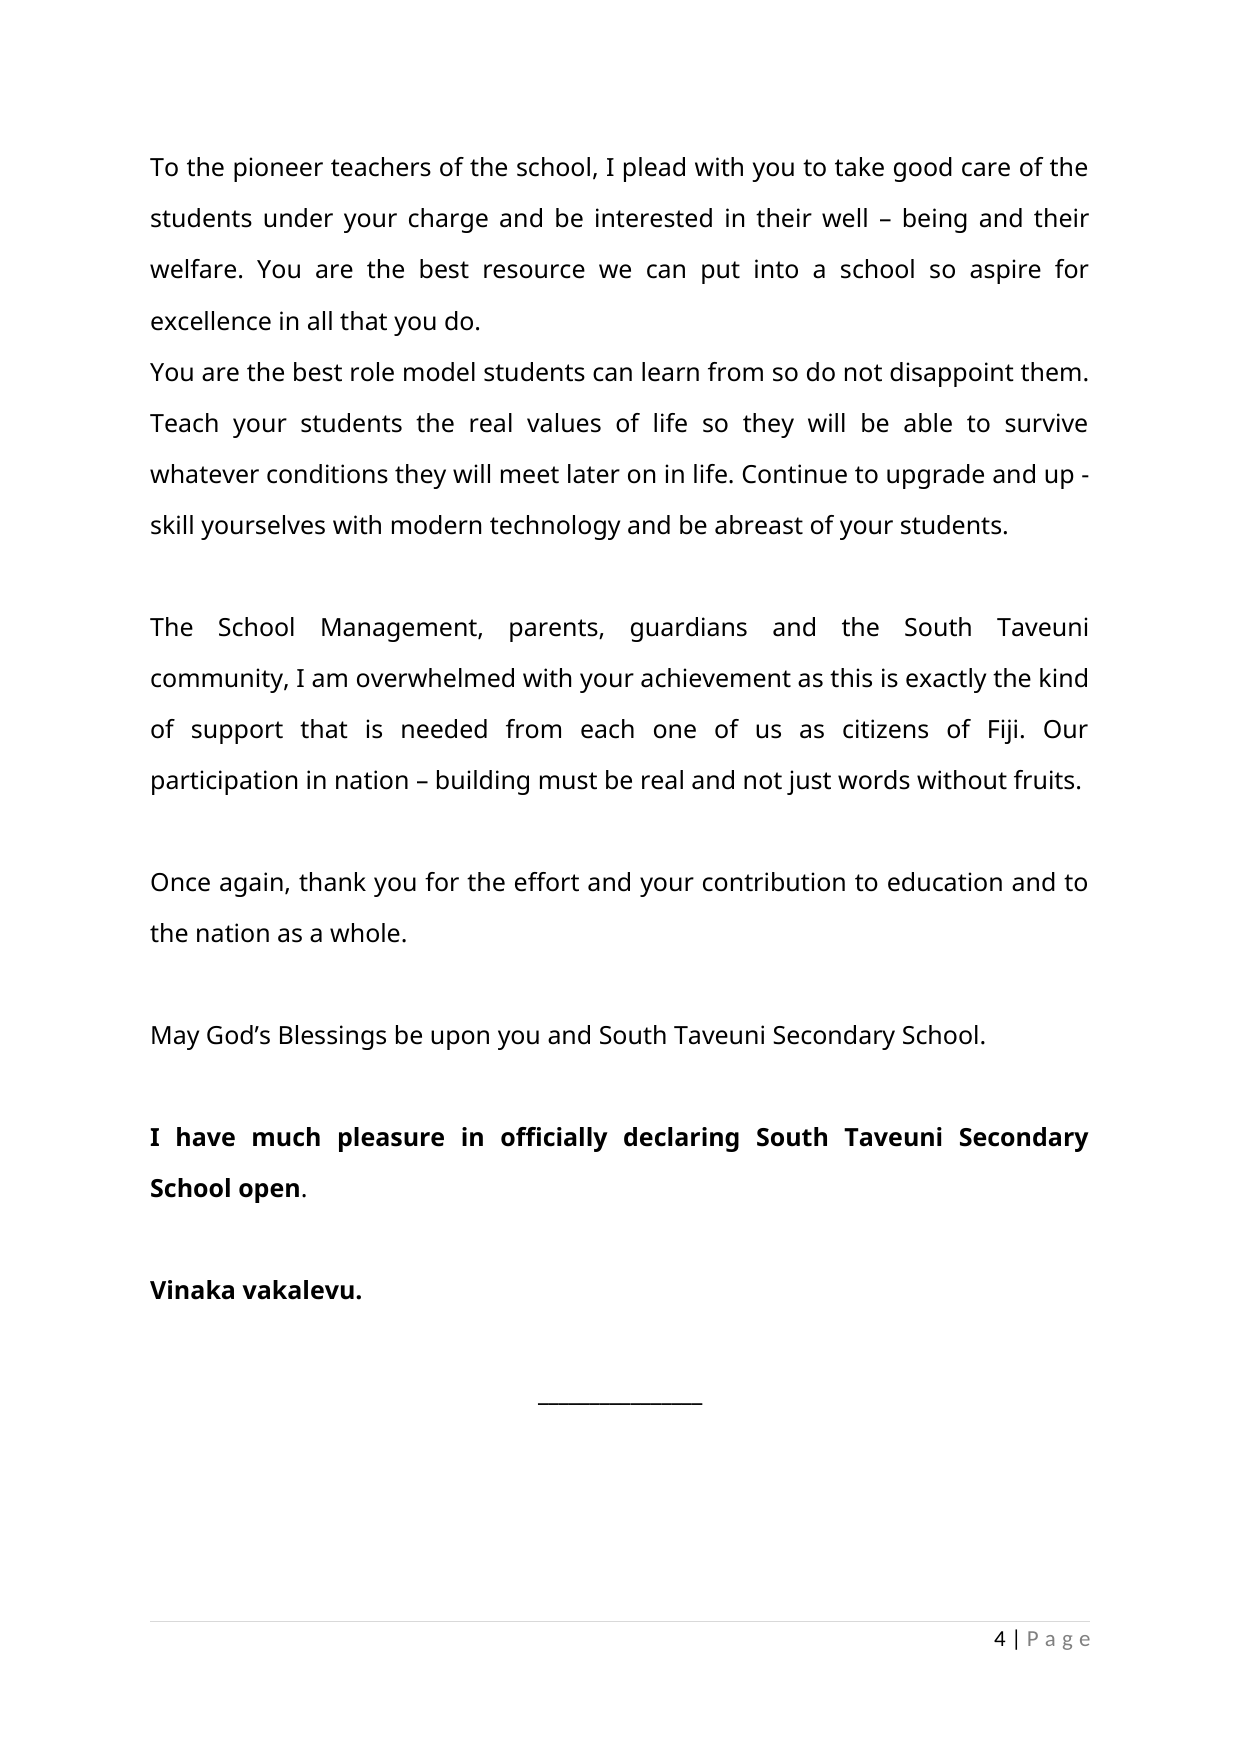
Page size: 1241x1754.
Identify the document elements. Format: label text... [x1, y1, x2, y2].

text May God’s Blessings be upon you and South Taveuni Secondary School. [150, 1018, 1090, 1052]
text Vinaka vakalevu. [150, 1273, 1090, 1307]
text You are the best role model students can learn from so do not disappoint them. Teach your students the real values of life so they will be able to survive whatever conditions they will meet later on in life. Continue to upgrade and up - skill yourselves with modern technology and be abreast of your students. [150, 354, 1090, 541]
text The School Management, parents, guardians and the South Taveuni community, I am overwhelmed with your achievement as this is exactly the kind of support that is needed from each one of us as citizens of Fiji. Our participation in nation – building must be real and not just words without fruits. [150, 609, 1090, 797]
text Once again, thank you for the effort and your contribution to education and to the nation as a whole. [150, 864, 1090, 950]
text To the pioneer teachers of the school, I plead with you to take good care of the students under your charge and be interested in their well – being and their welfare. You are the best resource we can put into a school so aspire for excellence in all that you do. [150, 150, 1090, 337]
text I have much pleasure in officially declaring South Taveuni Secondary School open. [150, 1120, 1090, 1205]
text ________________ [150, 1375, 1090, 1409]
